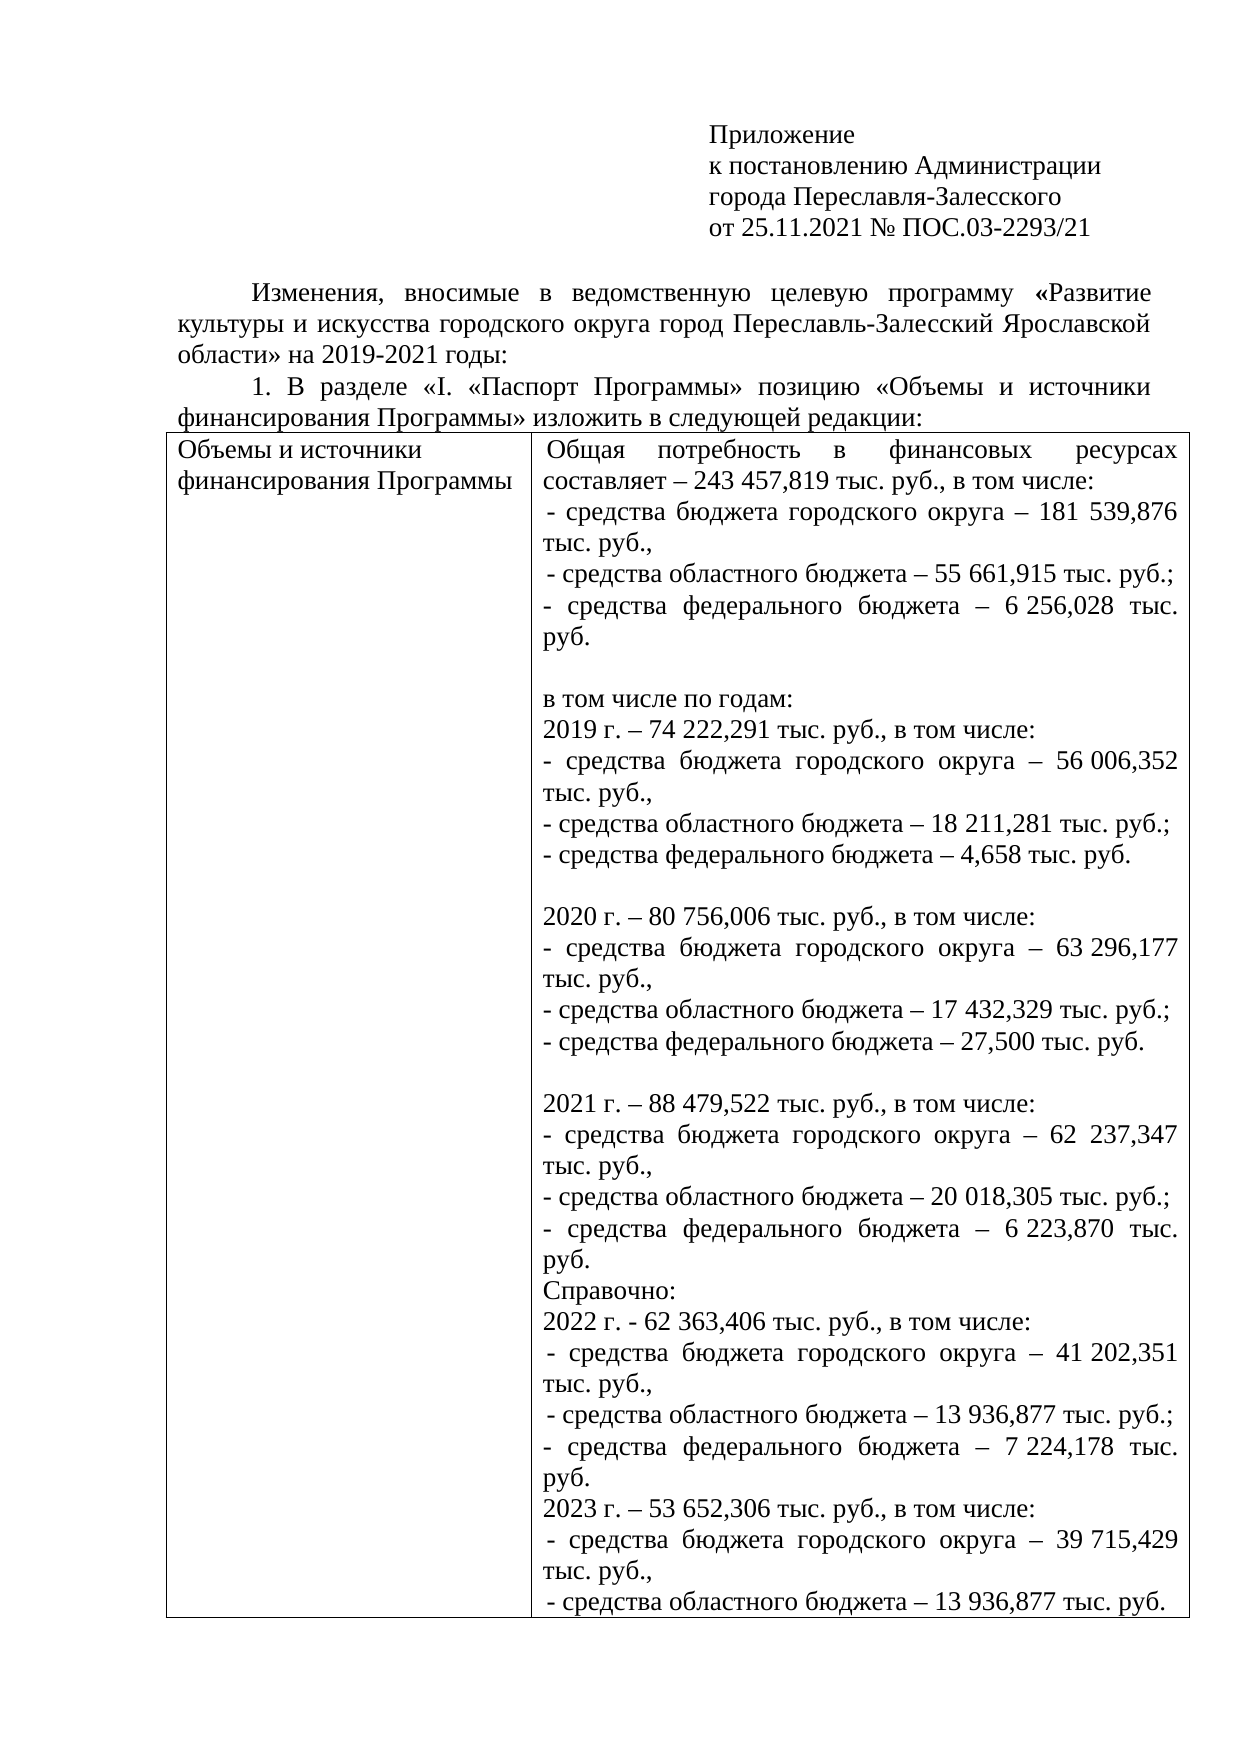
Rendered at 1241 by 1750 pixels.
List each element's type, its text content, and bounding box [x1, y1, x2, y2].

table_header Общая потребность в финансовых ресурсах составляет – 243 457,819 тыс. руб., в том числе: - средства бюджета городского округа – 181 539,876 тыс. руб., - средства областного бюджета – 55 661,915 тыс. руб.; - средства федерального бюджета – 6 256,028 тыс. руб. в том числе по годам: 2019 г. – 74 222,291 тыс. руб., в том числе: - средства бюджета городского округа – 56 006,352 тыс. руб., - средства областного бюджета – 18 211,281 тыс. руб.; - средства федерального бюджета – 4,658 тыс. руб. 2020 г. – 80 756,006 тыс. руб., в том числе: - средства бюджета городского округа – 63 296,177 тыс. руб., - средства областного бюджета – 17 432,329 тыс. руб.; - средства федерального бюджета – 27,500 тыс. руб. 2021 г. – 88 479,522 тыс. руб., в том числе: - средства бюджета городского округа – 62 237,347 тыс. руб., - средства областного бюджета – 20 018,305 тыс. руб.; - средства федерального бюджета – 6 223,870 тыс. руб. Справочно: 2022 г. - 62 363,406 тыс. руб., в том числе: - средства бюджета городского округа – 41 202,351 тыс. руб., - средства областного бюджета – 13 936,877 тыс. руб.; - средства федерального бюджета – 7 224,178 тыс. руб. 2023 г. – 53 652,306 тыс. руб., в том числе: - средства бюджета городского округа – 39 715,429 тыс. руб., - средства областного бюджета – 13 936,877 тыс. руб. [532, 433, 1189, 1617]
table_header Объемы и источники финансирования Программы [167, 433, 531, 1617]
text 1. В разделе «I. «Паспорт Программы» позицию «Объемы и источники финансирования Программы» изложить в следующей редакции: [177, 370, 1152, 432]
text к постановлению Администрации города Переславля-Залесского [709, 149, 1152, 212]
text от 25.11.2021 № ПОС.03-2293/21 [709, 212, 1152, 243]
text Приложение [709, 118, 1152, 149]
text Изменения, вносимые в ведомственную целевую программу «Развитие культуры и искусства городского округа город Переславль-Залесский Ярославской области» на 2019-2021 годы: [177, 276, 1152, 370]
